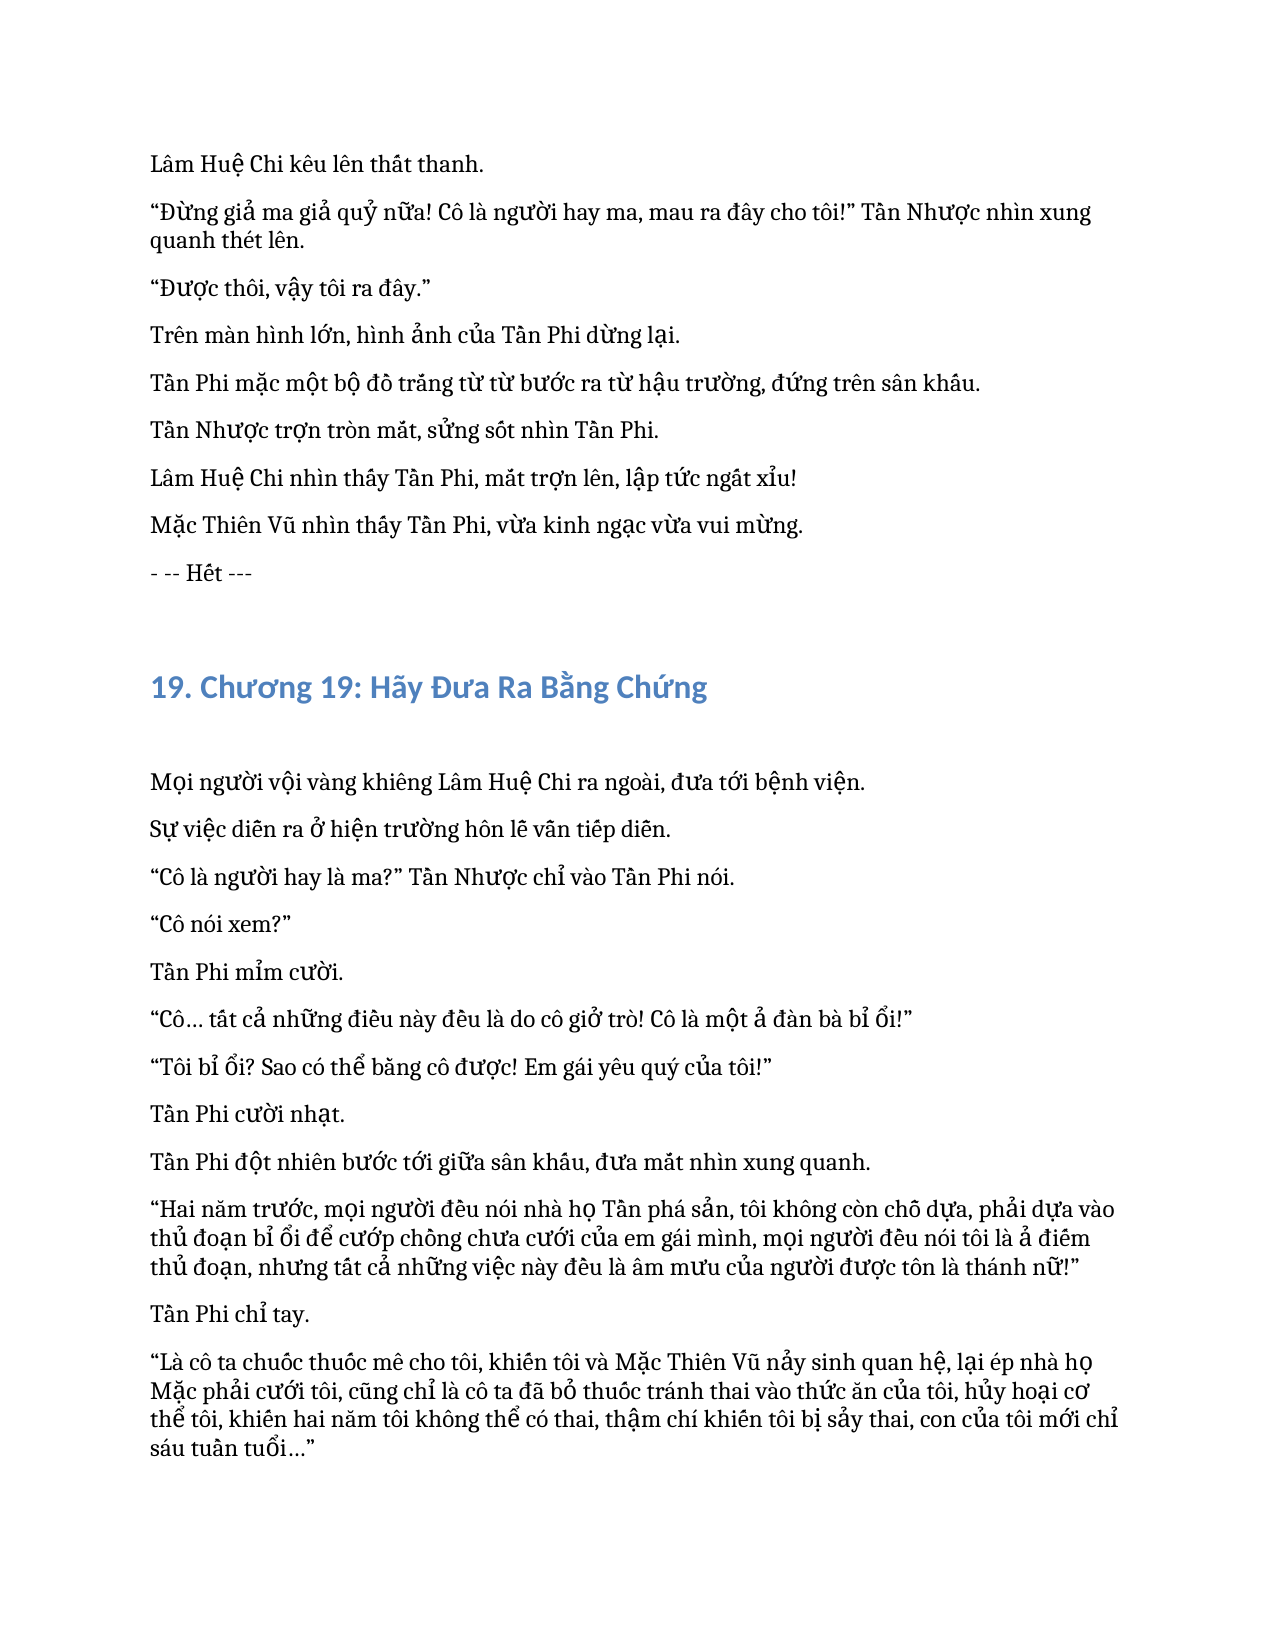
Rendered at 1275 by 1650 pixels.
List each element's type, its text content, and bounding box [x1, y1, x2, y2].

text Mặc Thiên Vũ nhìn thấy Tần Phi, vừa kinh ngạc vừa vui mừng. [150, 511, 1125, 540]
text “Được thôi, vậy tôi ra đây.” [150, 274, 1125, 302]
text “Là cô ta chuốc thuốc mê cho tôi, khiến tôi và Mặc Thiên Vũ nảy sinh quan hệ, lại ép nhà họ Mặc phải cưới tôi, cũng chỉ là cô ta đã bỏ thuốc tránh thai vào thức ăn của tôi, hủy hoại cơ thể tôi, khiến hai năm tôi không thể có thai, thậm chí khiến tôi bị sảy thai, con của tôi mới chỉ sáu tuần tuổi…” [150, 1348, 1125, 1463]
text Tần Phi cười nhạt. [150, 1100, 1125, 1129]
text Trên màn hình lớn, hình ảnh của Tần Phi dừng lại. [150, 321, 1125, 350]
text Tần Phi mặc một bộ đồ trắng từ từ bước ra từ hậu trường, đứng trên sân khấu. [150, 369, 1125, 397]
text Tần Phi mỉm cười. [150, 958, 1125, 987]
text Sự việc diễn ra ở hiện trường hôn lễ vẫn tiếp diễn. [150, 815, 1125, 844]
text Tần Phi chỉ tay. [150, 1300, 1125, 1329]
text Lâm Huệ Chi nhìn thấy Tần Phi, mắt trợn lên, lập tức ngất xỉu! [150, 464, 1125, 492]
text Tần Nhược trợn tròn mắt, sửng sốt nhìn Tần Phi. [150, 416, 1125, 445]
text “Đừng giả ma giả quỷ nữa! Cô là người hay ma, mau ra đây cho tôi!” Tần Nhược nhìn xung quanh thét lên. [150, 197, 1125, 255]
text “Cô… tất cả những điều này đều là do cô giở trò! Cô là một ả đàn bà bỉ ổi!” [150, 1005, 1125, 1034]
text “Tôi bỉ ổi? Sao có thể bằng cô được! Em gái yêu quý của tôi!” [150, 1053, 1125, 1082]
text “Cô là người hay là ma?” Tần Nhược chỉ vào Tần Phi nói. [150, 863, 1125, 892]
text Lâm Huệ Chi kêu lên thất thanh. [150, 150, 1125, 179]
text - -- Hết --- [150, 559, 1125, 645]
text “Hai năm trước, mọi người đều nói nhà họ Tần phá sản, tôi không còn chỗ dựa, phải dựa vào thủ đoạn bỉ ổi để cướp chồng chưa cưới của em gái mình, mọi người đều nói tôi là ả điếm thủ đoạn, nhưng tất cả những việc này đều là âm mưu của người được tôn là thánh nữ!” [150, 1195, 1125, 1282]
text Mọi người vội vàng khiêng Lâm Huệ Chi ra ngoài, đưa tới bệnh viện. [150, 710, 1125, 797]
text “Cô nói xem?” [150, 910, 1125, 939]
text Tần Phi đột nhiên bước tới giữa sân khấu, đưa mắt nhìn xung quanh. [150, 1148, 1125, 1177]
subtitle 19. Chương 19: Hãy Đưa Ra Bằng Chứng [150, 666, 1125, 707]
